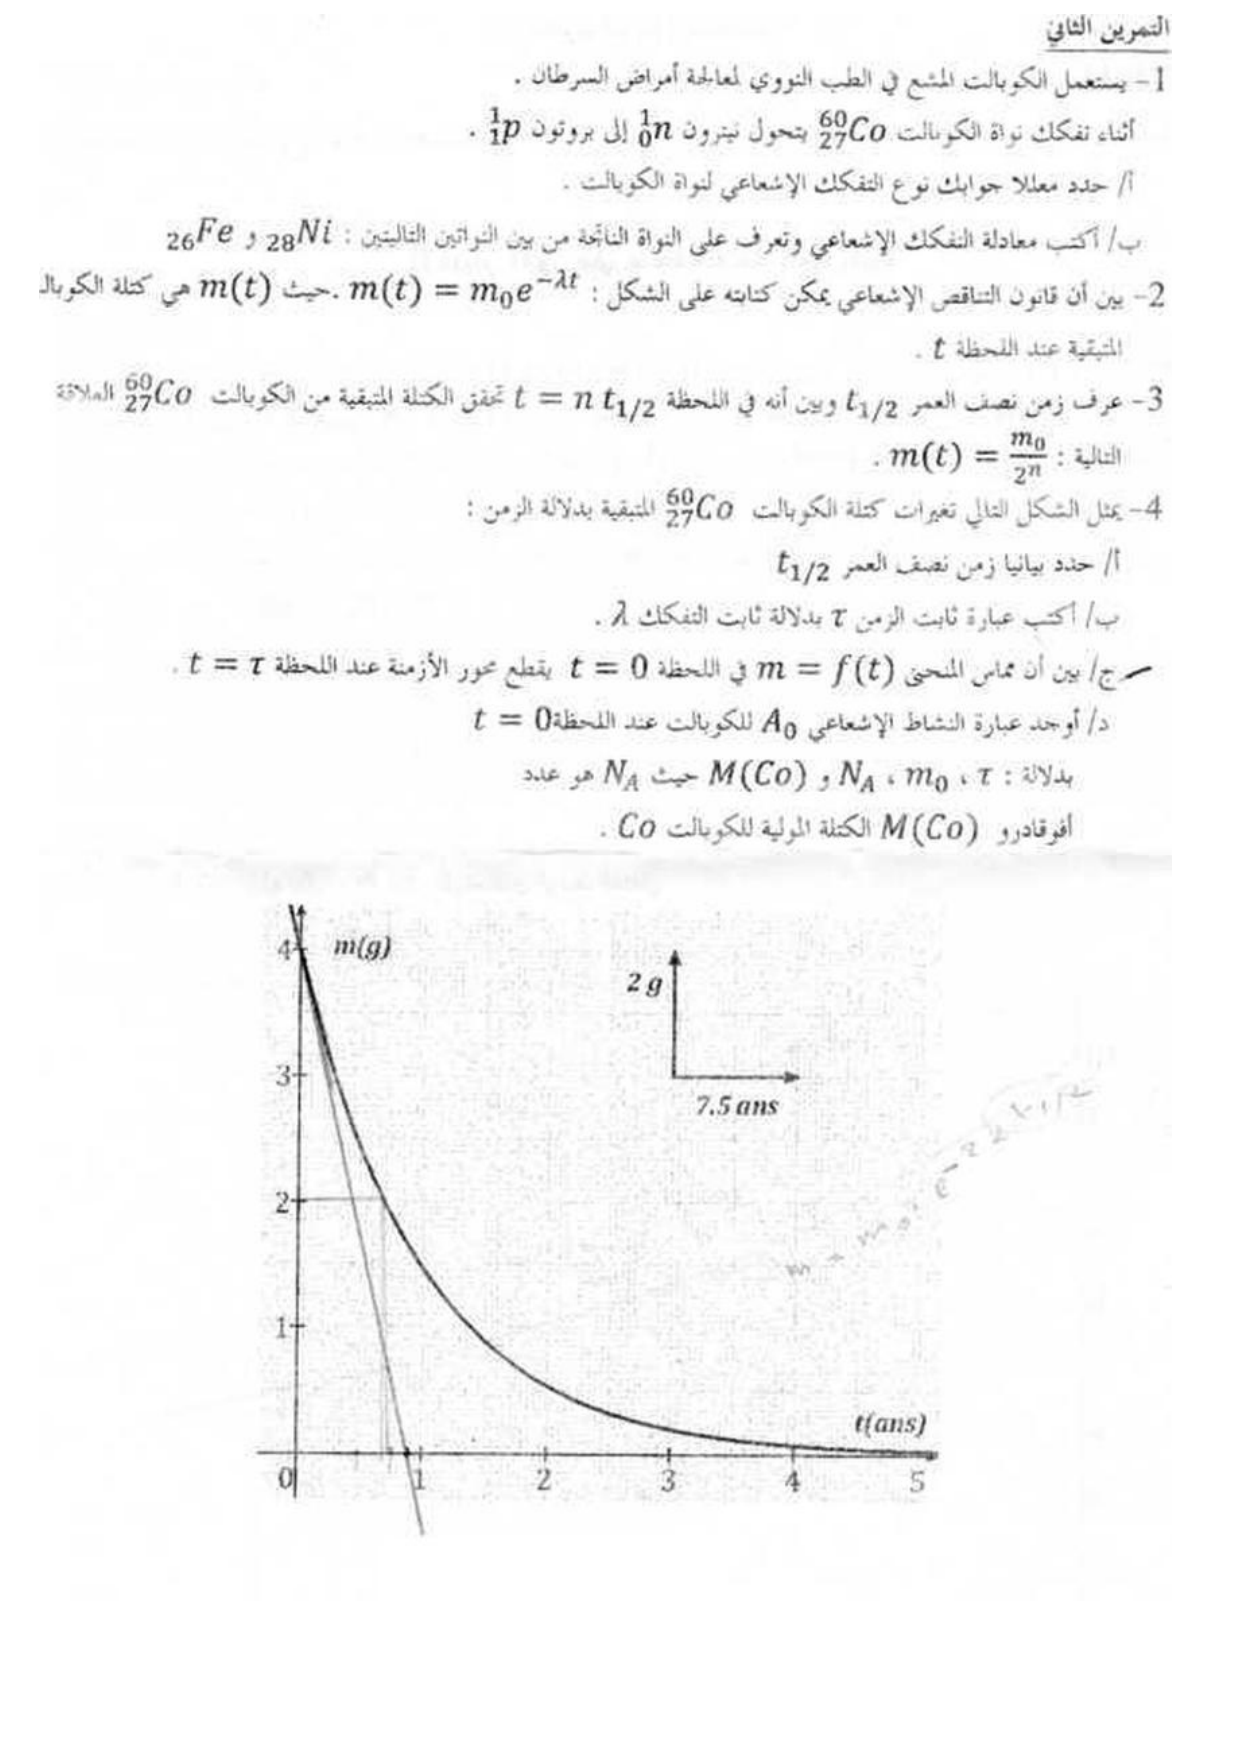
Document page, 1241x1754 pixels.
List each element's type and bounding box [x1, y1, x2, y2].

picture [39, 14, 1172, 1601]
